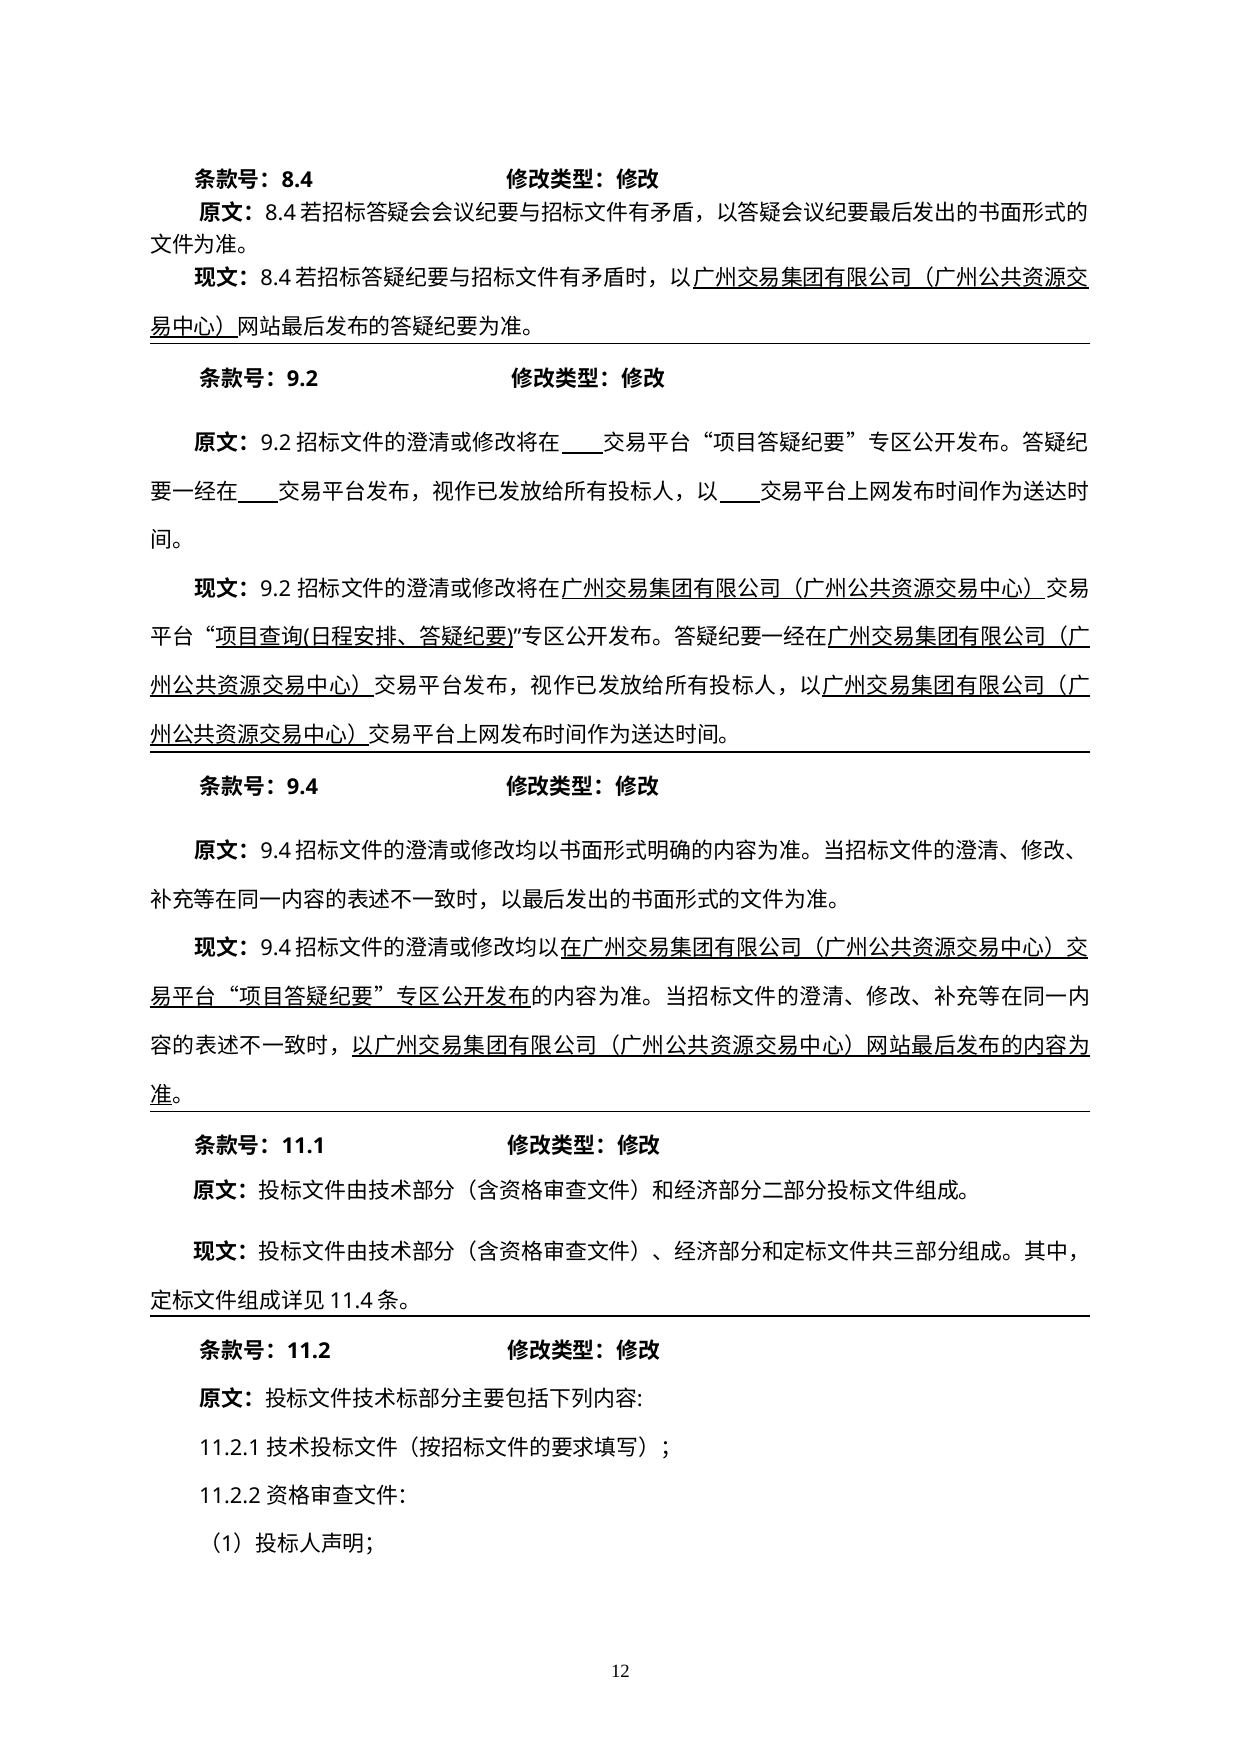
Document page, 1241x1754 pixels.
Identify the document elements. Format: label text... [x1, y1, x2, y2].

text 原文：投标文件技术标部分主要包括下列内容: [150, 1381, 1090, 1413]
text 原文：投标文件由技术部分（含资格审查文件）和经济部分二部分投标文件组成。 [150, 1173, 1090, 1206]
text 条款号：9.2 修改类型：修改 [150, 360, 1090, 393]
text 条款号：9.4 修改类型：修改 [150, 768, 1090, 801]
text 现文：8.4若招标答疑纪要与招标文件有矛盾时，以广州交易集团有限公司（广州公共资源交易中心）网站最后发布的答疑纪要为准。 [150, 259, 1090, 343]
text （1）投标人声明； [150, 1526, 1090, 1558]
text 原文：9.4招标文件的澄清或修改均以书面形式明确的内容为准。当招标文件的澄清、修改、补充等在同一内容的表述不一致时，以最后发出的书面形式的文件为准。 [150, 833, 1090, 914]
text 条款号：11.2 修改类型：修改 [150, 1333, 1090, 1365]
text 原文：8.4若招标答疑会会议纪要与招标文件有矛盾，以答疑会议纪要最后发出的书面形式的文件为准。 [150, 194, 1090, 259]
text 11.2.1 技术投标文件（按招标文件的要求填写）； [150, 1429, 1090, 1462]
text 原文：9.2招标文件的澄清或修改将在 交易平台“项目答疑纪要”专区公开发布。答疑纪要一经在 交易平台发布，视作已发放给所有投标人，以 交易平台上网发布时间作为送达时间。 [150, 424, 1090, 554]
text 条款号：11.1 修改类型：修改 [150, 1128, 1090, 1161]
text 现文：9.4招标文件的澄清或修改均以在广州交易集团有限公司（广州公共资源交易中心）交易平台“项目答疑纪要”专区公开发布的内容为准。当招标文件的澄清、修改、补充等在同一内容的表述不一致时，以广州交易集团有限公司（广州公共资源交易中心）网站最后发布的内容为准。 [150, 930, 1090, 1111]
text 11.2.2 资格审查文件： [150, 1478, 1090, 1510]
text 现文：投标文件由技术部分（含资格审查文件）、经济部分和定标文件共三部分组成。其中，定标文件组成详见11.4条。 [150, 1234, 1090, 1315]
text 条款号：8.4 修改类型：修改 [150, 162, 1090, 194]
text 现文：9.2 招标文件的澄清或修改将在广州交易集团有限公司（广州公共资源交易中心）交易平台“项目查询(日程安排、答疑纪要)”专区公开发布。答疑纪要一经在广州交易集团有限公司（广州公共资源交易中心）交易平台发布，视作已发放给所有投标人，以广州交易集团有限公司（广州公共资源交易中心）交易平台上网发布时间作为送达时间。 [150, 570, 1090, 751]
